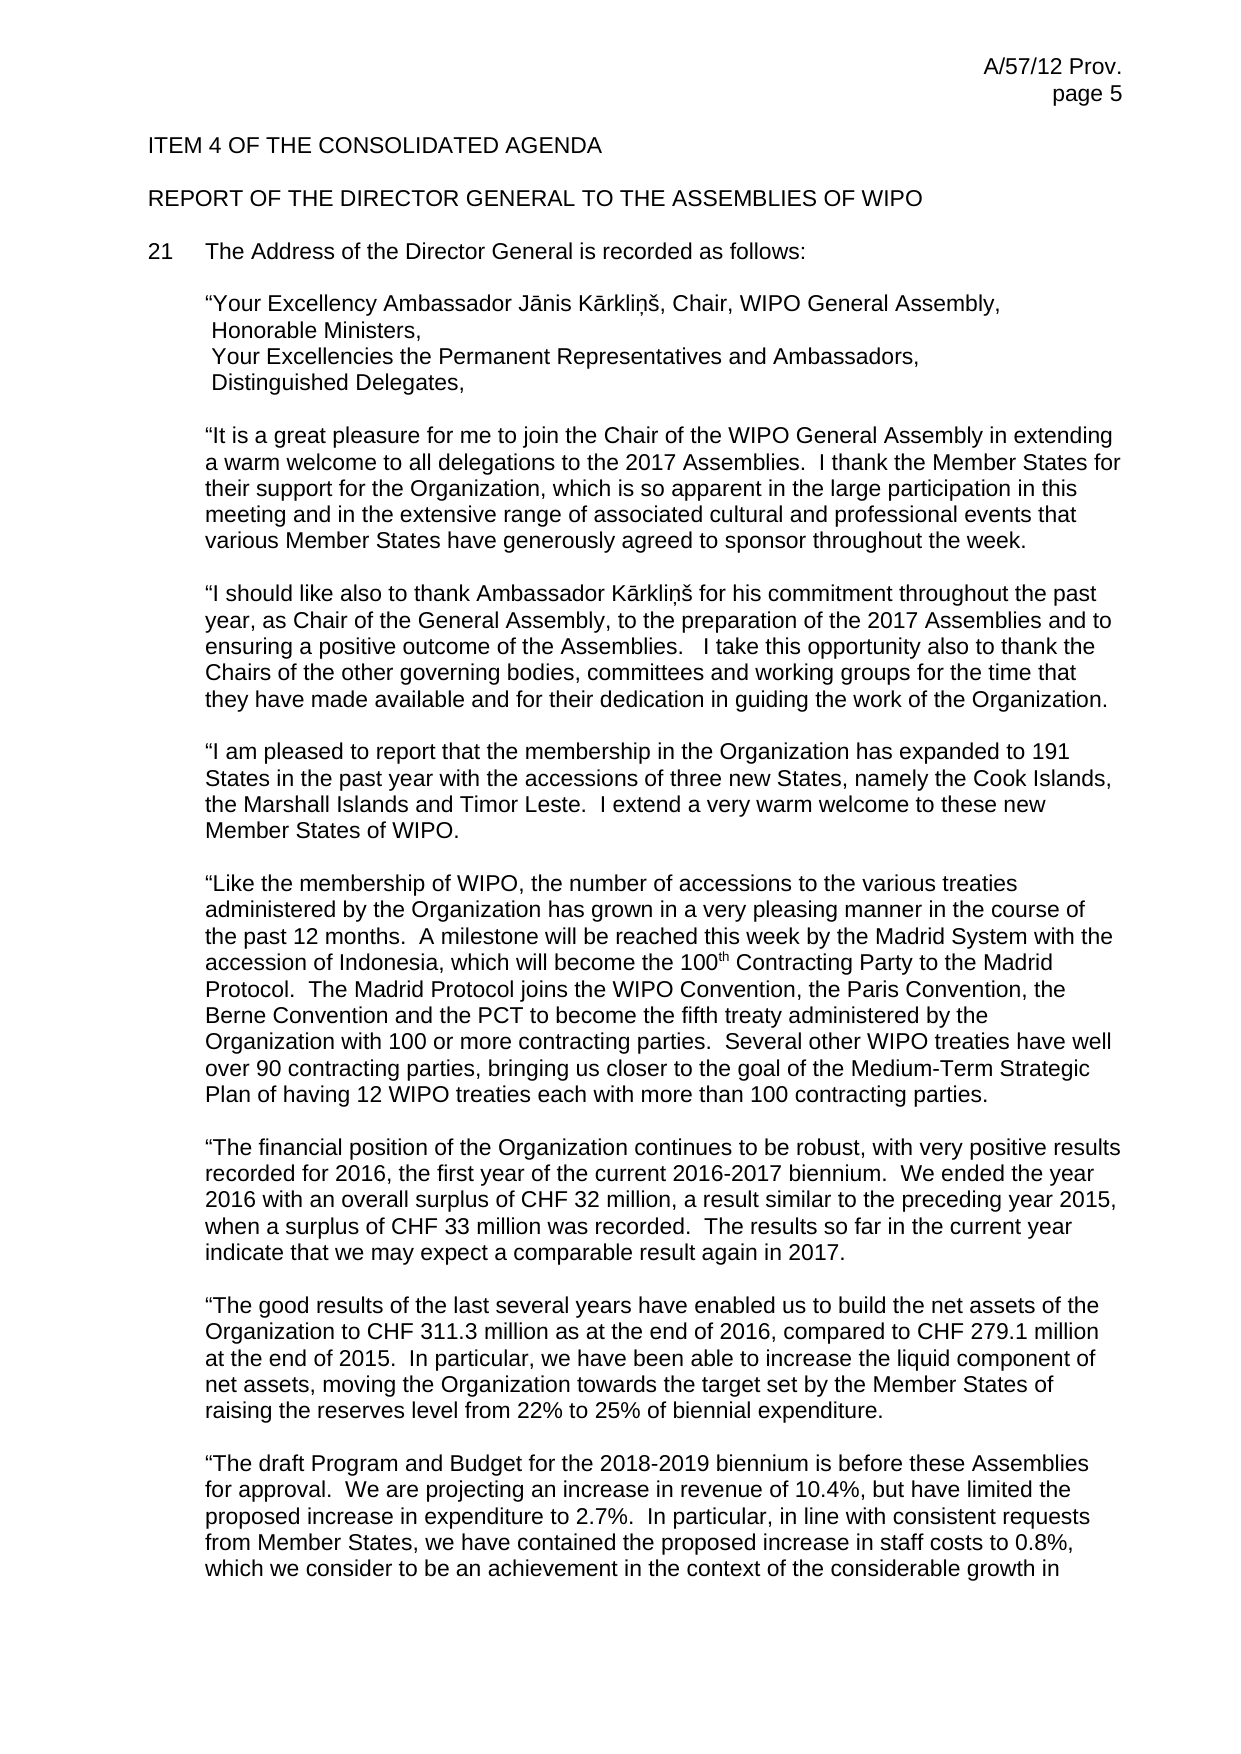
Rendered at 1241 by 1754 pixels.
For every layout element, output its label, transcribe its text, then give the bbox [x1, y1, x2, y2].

text “The financial position of the Organization continues to be robust, with very positive results recorded for 2016, the first year of the current 2016-2017 biennium. We ended the year 2016 with an overall surplus of CHF 32 million, a result similar to the preceding year 2015, when a surplus of CHF 33 million was recorded. The results so far in the current year indicate that we may expect a comparable result again in 2017. [205, 1134, 1122, 1265]
text The Address of the Director General is recorded as follows: [148, 238, 1122, 264]
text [205, 1450, 1122, 1582]
text REPORT OF THE DIRECTOR GENERAL TO THE ASSEMBLIES OF WIPO [148, 185, 1122, 211]
text Distinguished Delegates, [205, 369, 1122, 396]
text “It is a great pleasure for me to join the Chair of the WIPO General Assembly in extending a warm welcome to all delegations to the 2017 Assemblies. I thank the Member States for their support for the Organization, which is so apparent in the large participation in this meeting and in the extensive range of associated cultural and professional events that various Member States have generously agreed to sponsor throughout the week. [205, 422, 1122, 554]
text “The good results of the last several years have enabled us to build the net assets of the Organization to CHF 311.3 million as at the end of 2016, compared to CHF 279.1 million at the end of 2015. In particular, we have been able to increase the liquid component of net assets, moving the Organization towards the target set by the Member States of raising the reserves level from 22% to 25% of biennial expenditure. [205, 1292, 1122, 1423]
text Honorable Ministers, [205, 317, 1122, 343]
text “I should like also to thank Ambassador Kārkliņš for his commitment throughout the past year, as Chair of the General Assembly, to the preparation of the 2017 Assemblies and to ensuring a positive outcome of the Assemblies. I take this opportunity also to thank the Chairs of the other governing bodies, committees and working groups for the time that they have made available and for their dedication in guiding the work of the Organization. [205, 580, 1122, 712]
text ITEM 4 OF THE CONSOLIDATED AGENDA [148, 132, 1122, 158]
text “Your Excellency Ambassador Jānis Kārkliņš, Chair, WIPO General Assembly, [205, 290, 1122, 317]
text “Like the membership of WIPO, the number of accessions to the various treaties administered by the Organization has grown in a very pleasing manner in the course of the past 12 months. A milestone will be reached this week by the Madrid System with the accession of Indonesia, which will become the 100th Contracting Party to the Madrid Protocol. The Madrid Protocol joins the WIPO Convention, the Paris Convention, the Berne Convention and the PCT to become the fifth treaty administered by the Organization with 100 or more contracting parties. Several other WIPO treaties have well over 90 contracting parties, bringing us closer to the goal of the Medium-Term Strategic Plan of having 12 WIPO treaties each with more than 100 contracting parties. [205, 870, 1122, 1107]
text Your Excellencies the Permanent Representatives and Ambassadors, [205, 343, 1122, 369]
text “I am pleased to report that the membership in the Organization has expanded to 191 States in the past year with the accessions of three new States, namely the Cook Islands, the Marshall Islands and Timor Leste. I extend a very warm welcome to these new Member States of WIPO. [205, 738, 1122, 844]
